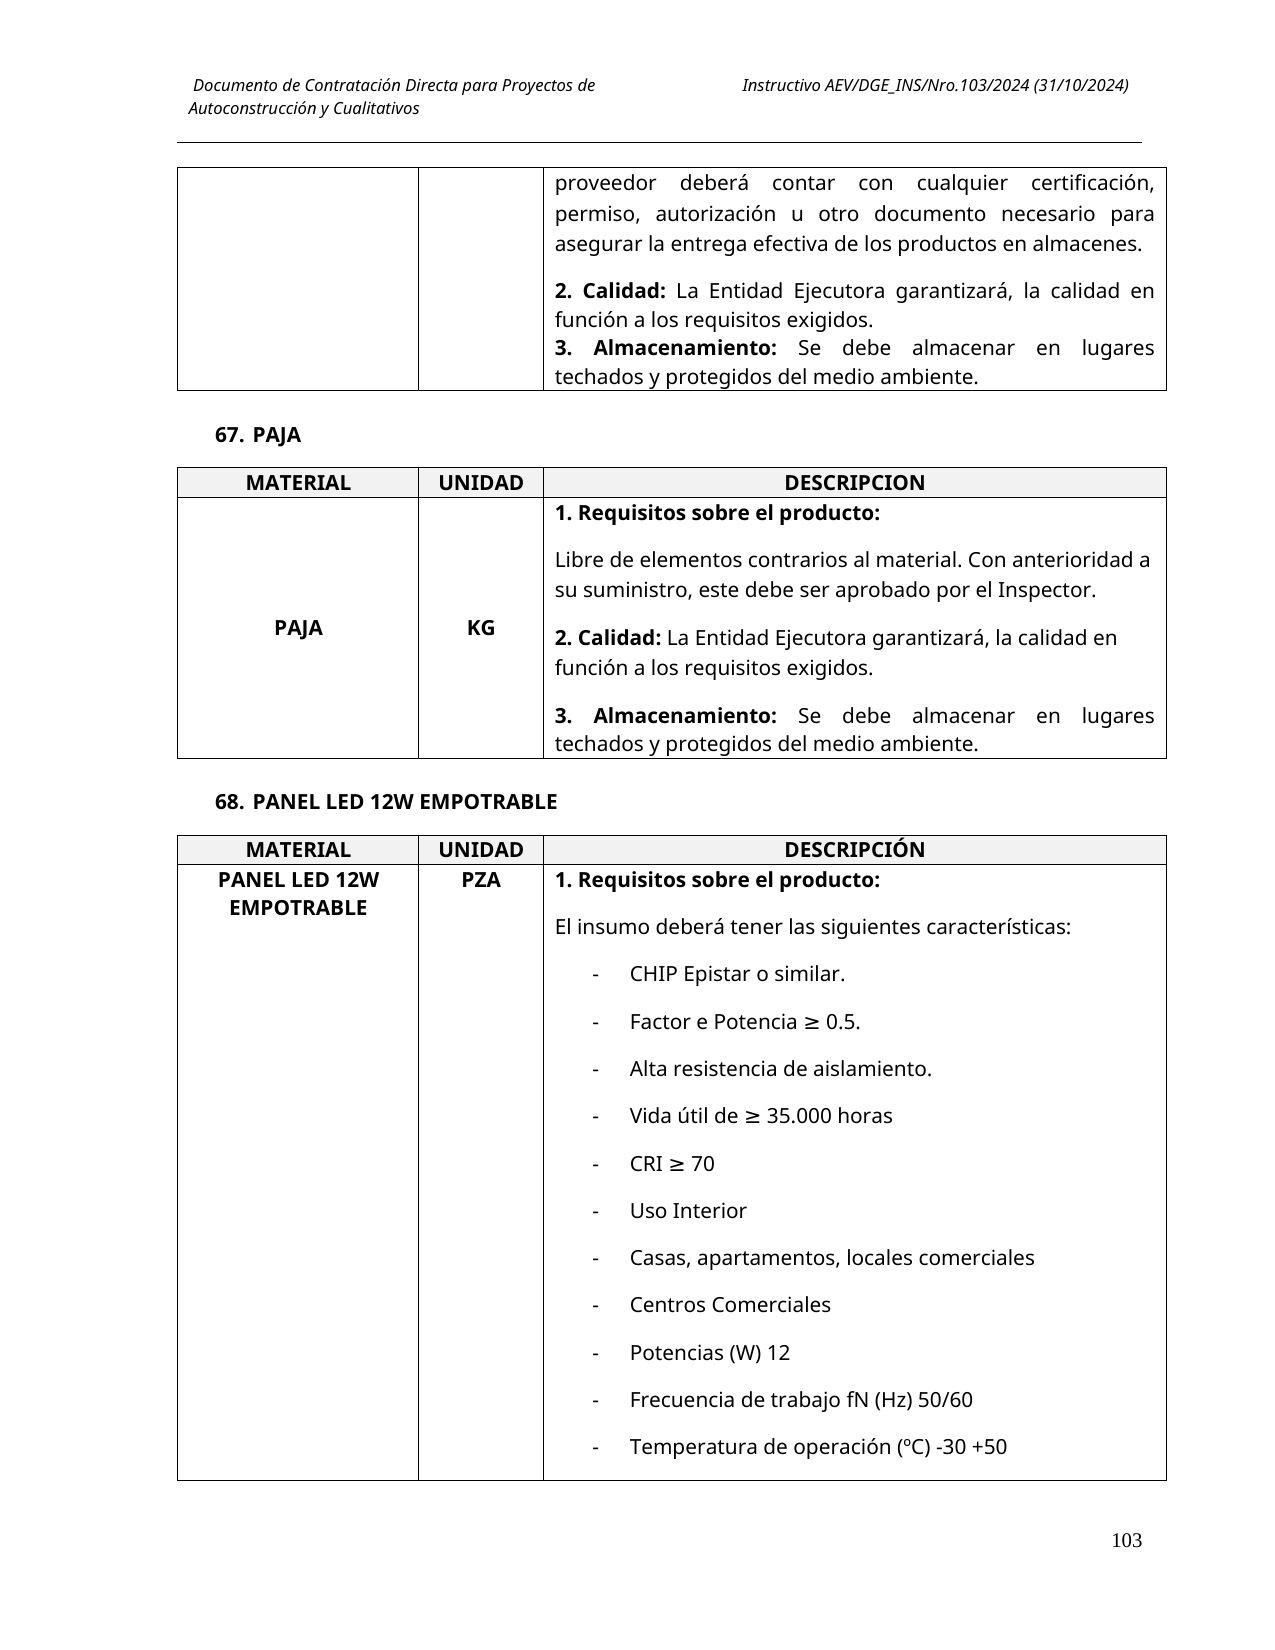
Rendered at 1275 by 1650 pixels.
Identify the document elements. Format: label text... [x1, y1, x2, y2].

list PANEL LED 12W EMPOTRABLE [215, 787, 1142, 816]
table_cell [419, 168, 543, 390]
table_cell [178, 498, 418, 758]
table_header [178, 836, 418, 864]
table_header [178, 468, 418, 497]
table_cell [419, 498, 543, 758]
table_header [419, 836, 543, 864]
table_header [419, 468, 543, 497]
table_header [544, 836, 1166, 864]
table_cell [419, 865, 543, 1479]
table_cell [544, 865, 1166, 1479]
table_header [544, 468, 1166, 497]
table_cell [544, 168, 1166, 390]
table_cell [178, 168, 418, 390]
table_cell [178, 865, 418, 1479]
list PAJA [215, 420, 1142, 448]
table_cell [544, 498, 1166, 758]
